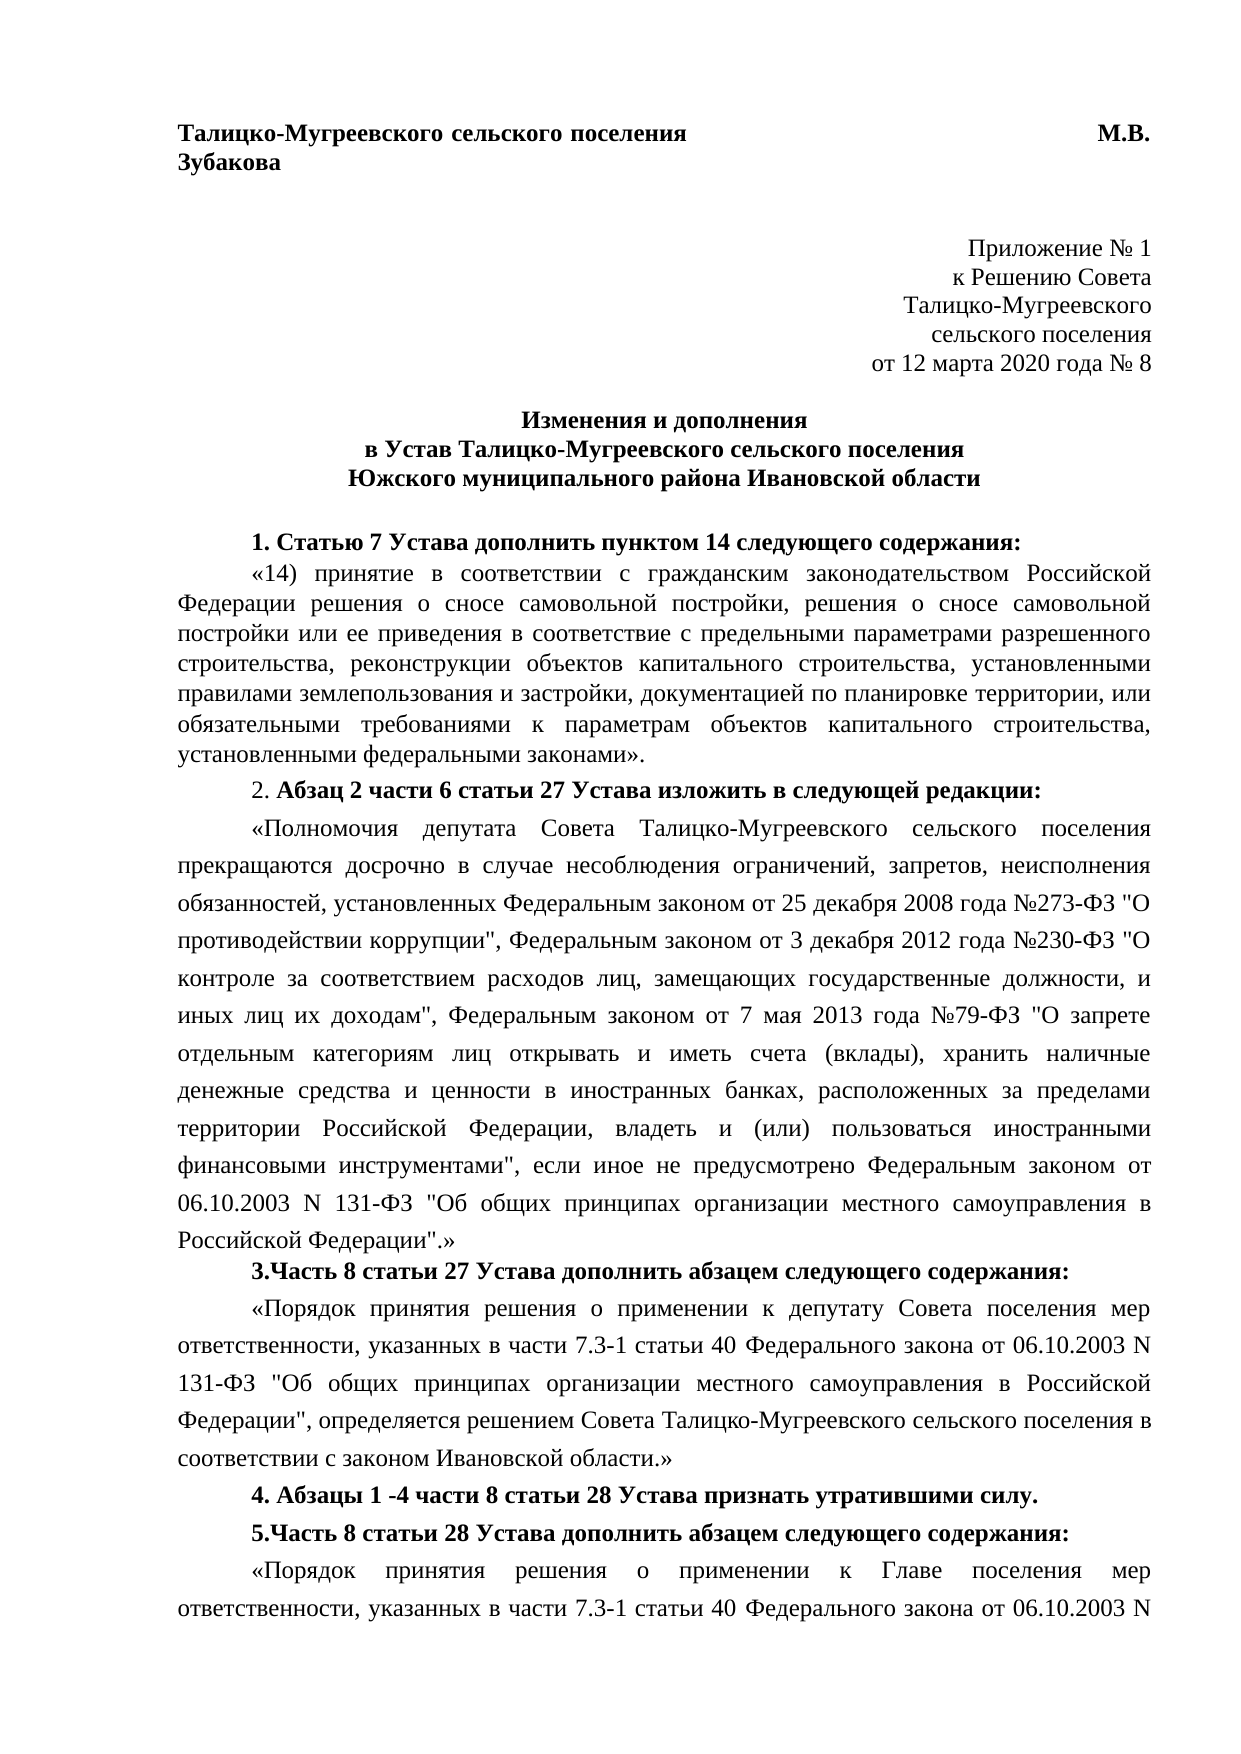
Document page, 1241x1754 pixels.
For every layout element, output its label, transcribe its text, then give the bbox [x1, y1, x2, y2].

text Изменения и дополнения [177, 406, 1152, 434]
text 5.Часть 8 статьи 28 Устава дополнить абзацем следующего содержания: [177, 1511, 1152, 1549]
text в Устав Талицко-Мугреевского сельского поселения [177, 434, 1152, 463]
text Талицко-Мугреевского сельского поселения М.В. Зубакова [177, 118, 1152, 176]
text «Порядок принятия решения о применении к депутату Совета поселения мер ответственности, указанных в части 7.3-1 статьи 40 Федерального закона от 06.10.2003 N 131-ФЗ "Об общих принципах организации местного самоуправления в Российской Федерации", определяется решением Совета Талицко-Мугреевского сельского поселения в соответствии с законом Ивановской области.» [177, 1286, 1152, 1474]
text «14) принятие в соответствии с гражданским законодательством Российской Федерации решения о сносе самовольной постройки, решения о сносе самовольной постройки или ее приведения в соответствие с предельными параметрами разрешенного строительства, реконструкции объектов капитального строительства, установленными правилами землепользования и застройки, документацией по планировке территории, или обязательными требованиями к параметрам объектов капитального строительства, установленными федеральными законами». [177, 558, 1152, 767]
text Приложение № 1 [177, 233, 1152, 262]
text 3.Часть 8 статьи 27 Устава дополнить абзацем следующего содержания: [177, 1256, 1152, 1285]
text «Полномочия депутата Совета Талицко-Мугреевского сельского поселения прекращаются досрочно в случае несоблюдения ограничений, запретов, неисполнения обязанностей, установленных Федеральным законом от 25 декабря 2008 года №273-ФЗ "О противодействии коррупции", Федеральным законом от 3 декабря 2012 года №230-ФЗ "О контроле за соответствием расходов лиц, замещающих государственные должности, и иных лиц их доходам", Федеральным законом от 7 мая 2013 года №79-ФЗ "О запрете отдельным категориям лиц открывать и иметь счета (вклады), хранить наличные денежные средства и ценности в иностранных банках, расположенных за пределами территории Российской Федерации, владеть и (или) пользоваться иностранными финансовыми инструментами", если иное не предусмотрено Федеральным законом от 06.10.2003 N 131-ФЗ "Об общих принципах организации местного самоуправления в Российской Федерации".» [177, 806, 1152, 1256]
text 4. Абзацы 1 -4 части 8 статьи 28 Устава признать утратившими силу. [177, 1474, 1152, 1511]
text 2. Абзац 2 части 6 статьи 27 Устава изложить в следующей редакции: [177, 769, 1152, 806]
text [177, 1549, 1152, 1624]
text Талицко-Мугреевского [177, 291, 1152, 319]
text Южского муниципального района Ивановской области [177, 463, 1152, 492]
text от 12 марта 2020 года № 8 [177, 348, 1152, 377]
text к Решению Совета [177, 262, 1152, 291]
text 1. Статью 7 Устава дополнить пунктом 14 следующего содержания: [177, 521, 1152, 558]
text сельского поселения [177, 319, 1152, 348]
